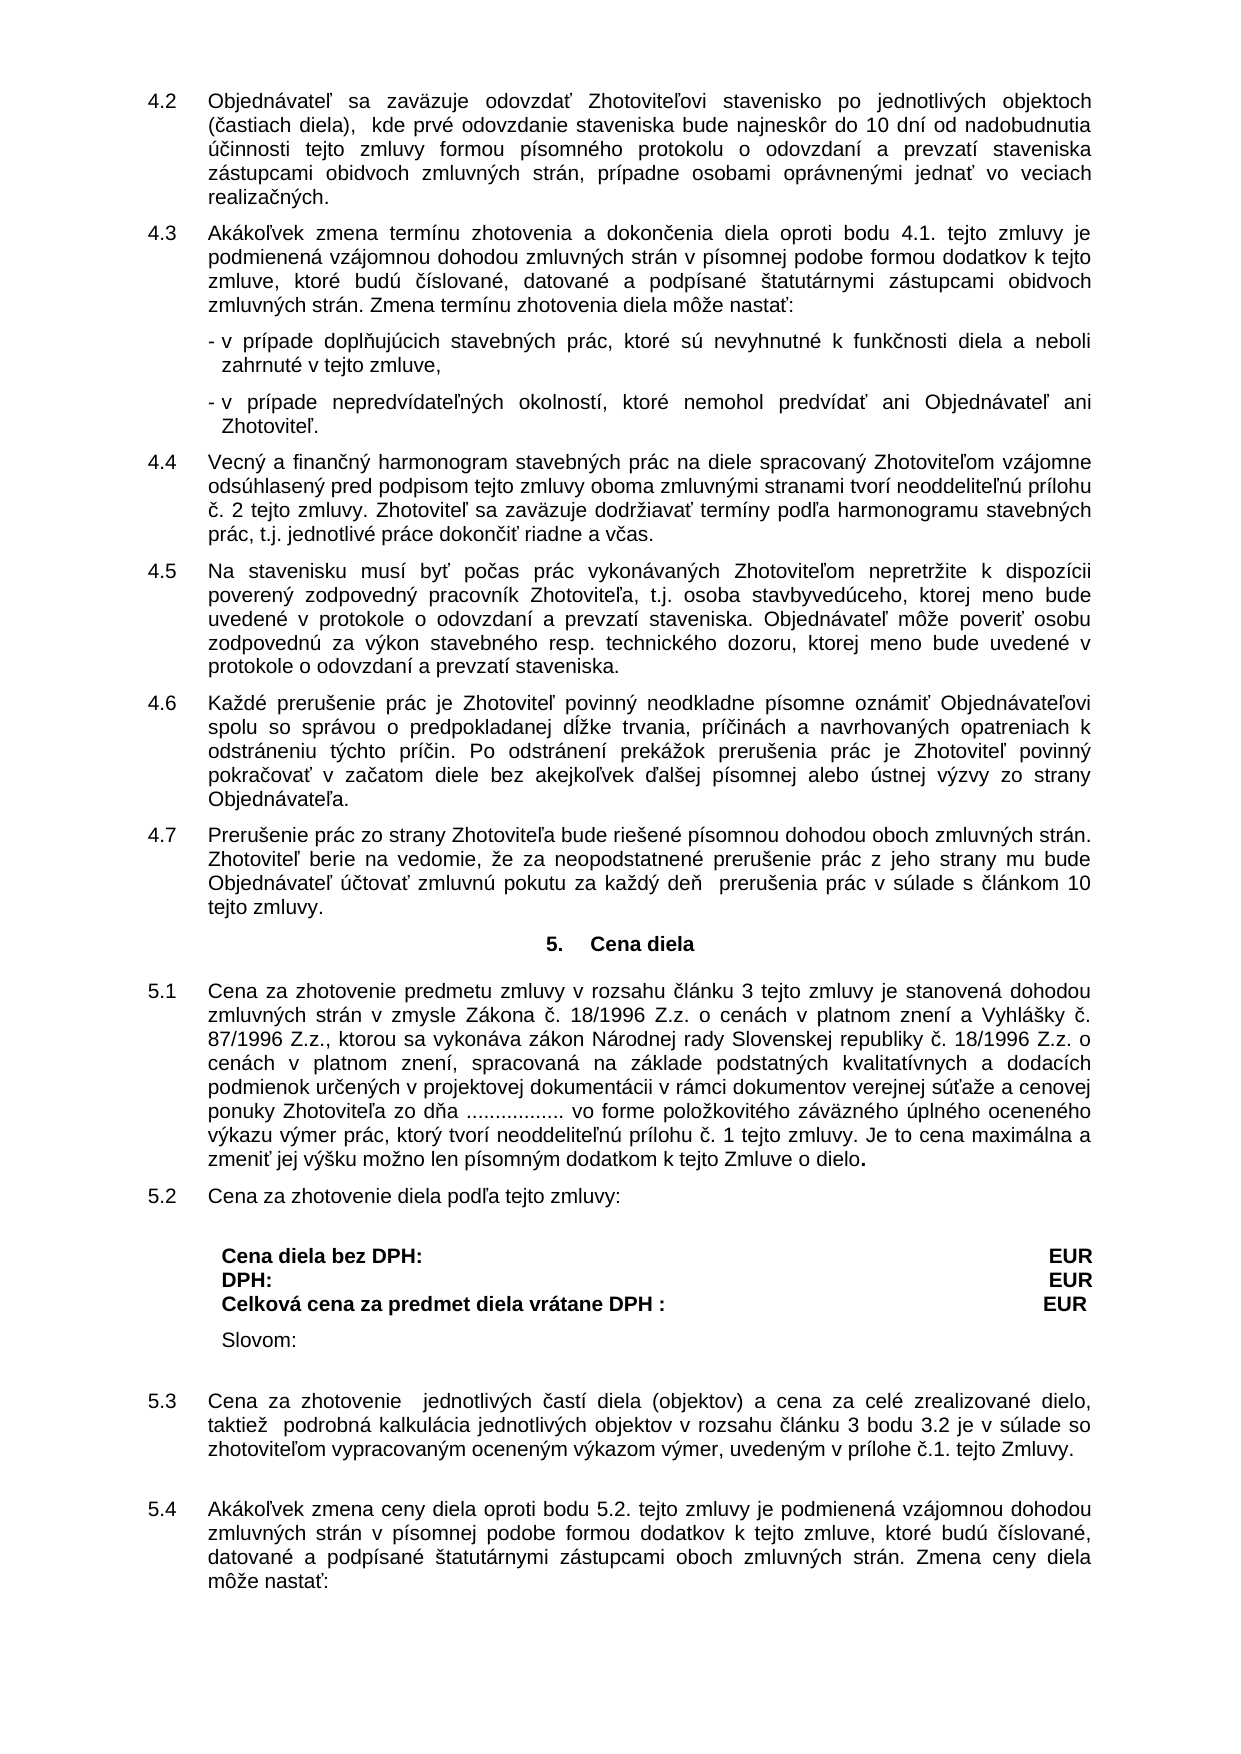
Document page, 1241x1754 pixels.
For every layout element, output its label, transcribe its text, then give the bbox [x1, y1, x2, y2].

text DPH: EUR [221, 1268, 1093, 1292]
list Prerušenie prác zo strany Zhotoviteľa bude riešené písomnou dohodou oboch zmluvných strán. Zhotoviteľ berie na vedomie, že za neopodstatnené prerušenie prác z jeho strany mu bude Objednávateľ účtovať zmluvnú pokutu za každý deň prerušenia prác v súlade s článkom 10 tejto zmluvy. [148, 823, 1093, 919]
text Celková cena za predmet diela vrátane DPH : EUR [221, 1292, 1093, 1316]
list Akákoľvek zmena ceny diela oproti bodu 5.2. tejto zmluvy je podmienená vzájomnou dohodou zmluvných strán v písomnej podobe formou dodatkov k tejto zmluve, ktoré budú číslované, datované a podpísané štatutárnymi zástupcami oboch zmluvných strán. Zmena ceny diela môže nastať: [148, 1497, 1093, 1593]
list Objednávateľ sa zaväzuje odovzdať Zhotoviteľovi stavenisko po jednotlivých objektoch (častiach diela), kde prvé odovzdanie staveniska bude najneskôr do 10 dní od nadobudnutia účinnosti tejto zmluvy formou písomného protokolu o odovzdaní a prevzatí staveniska zástupcami obidvoch zmluvných strán, prípadne osobami oprávnenými jednať vo veciach realizačných. [148, 89, 1093, 208]
text Slovom: [221, 1328, 1093, 1352]
text Cena diela bez DPH: EUR [221, 1244, 1093, 1268]
list Na stavenisku musí byť počas prác vykonávaných Zhotoviteľom nepretržite k dispozícii poverený zodpovedný pracovník Zhotoviteľa, t.j. osoba stavbyvedúceho, ktorej meno bude uvedené v protokole o odovzdaní a prevzatí staveniska. Objednávateľ môže poveriť osobu zodpovednú za výkon stavebného resp. technického dozoru, ktorej meno bude uvedené v protokole o odovzdaní a prevzatí staveniska. [148, 558, 1093, 678]
list - v prípade nepredvídateľných okolností, ktoré nemohol predvídať ani Objednávateľ ani Zhotoviteľ. [208, 390, 1093, 438]
title Cena diela [148, 931, 1093, 955]
list Vecný a finančný harmonogram stavebných prác na diele spracovaný Zhotoviteľom vzájomne odsúhlasený pred podpisom tejto zmluvy oboma zmluvnými stranami tvorí neoddeliteľnú prílohu č. 2 tejto zmluvy. Zhotoviteľ sa zaväzuje dodržiavať termíny podľa harmonogramu stavebných prác, t.j. jednotlivé práce dokončiť riadne a včas. [148, 450, 1093, 546]
list Cena za zhotovenie predmetu zmluvy v rozsahu článku 3 tejto zmluvy je stanovená dohodou zmluvných strán v zmysle Zákona č. 18/1996 Z.z. o cenách v platnom znení a Vyhlášky č. 87/1996 Z.z., ktorou sa vykonáva zákon Národnej rady Slovenskej republiky č. 18/1996 Z.z. o cenách v platnom znení, spracovaná na základe podstatných kvalitatívnych a dodacích podmienok určených v projektovej dokumentácii v rámci dokumentov verejnej súťaže a cenovej ponuky Zhotoviteľa zo dňa ................. vo forme položkovitého záväzného úplného oceneného výkazu výmer prác, ktorý tvorí neoddeliteľnú prílohu č. 1 tejto zmluvy. Je to cena maximálna a zmeniť jej výšku možno len písomným dodatkom k tejto Zmluve o dielo. [148, 979, 1093, 1171]
list - v prípade doplňujúcich stavebných prác, ktoré sú nevyhnutné k funkčnosti diela a neboli zahrnuté v tejto zmluve, [208, 329, 1093, 377]
list Cena za zhotovenie jednotlivých častí diela (objektov) a cena za celé zrealizované dielo, taktiež podrobná kalkulácia jednotlivých objektov v rozsahu článku 3 bodu 3.2 je v súlade so zhotoviteľom vypracovaným oceneným výkazom výmer, uvedeným v prílohe č.1. tejto Zmluvy. [148, 1389, 1093, 1461]
list Akákoľvek zmena termínu zhotovenia a dokončenia diela oproti bodu 4.1. tejto zmluvy je podmienená vzájomnou dohodou zmluvných strán v písomnej podobe formou dodatkov k tejto zmluve, ktoré budú číslované, datované a podpísané štatutárnymi zástupcami obidvoch zmluvných strán. Zmena termínu zhotovenia diela môže nastať: [148, 221, 1093, 317]
list Cena za zhotovenie diela podľa tejto zmluvy: [148, 1183, 1093, 1207]
list Každé prerušenie prác je Zhotoviteľ povinný neodkladne písomne oznámiť Objednávateľovi spolu so správou o predpokladanej dĺžke trvania, príčinách a navrhovaných opatreniach k odstráneniu týchto príčin. Po odstránení prekážok prerušenia prác je Zhotoviteľ povinný pokračovať v začatom diele bez akejkoľvek ďalšej písomnej alebo ústnej výzvy zo strany Objednávateľa. [148, 691, 1093, 811]
